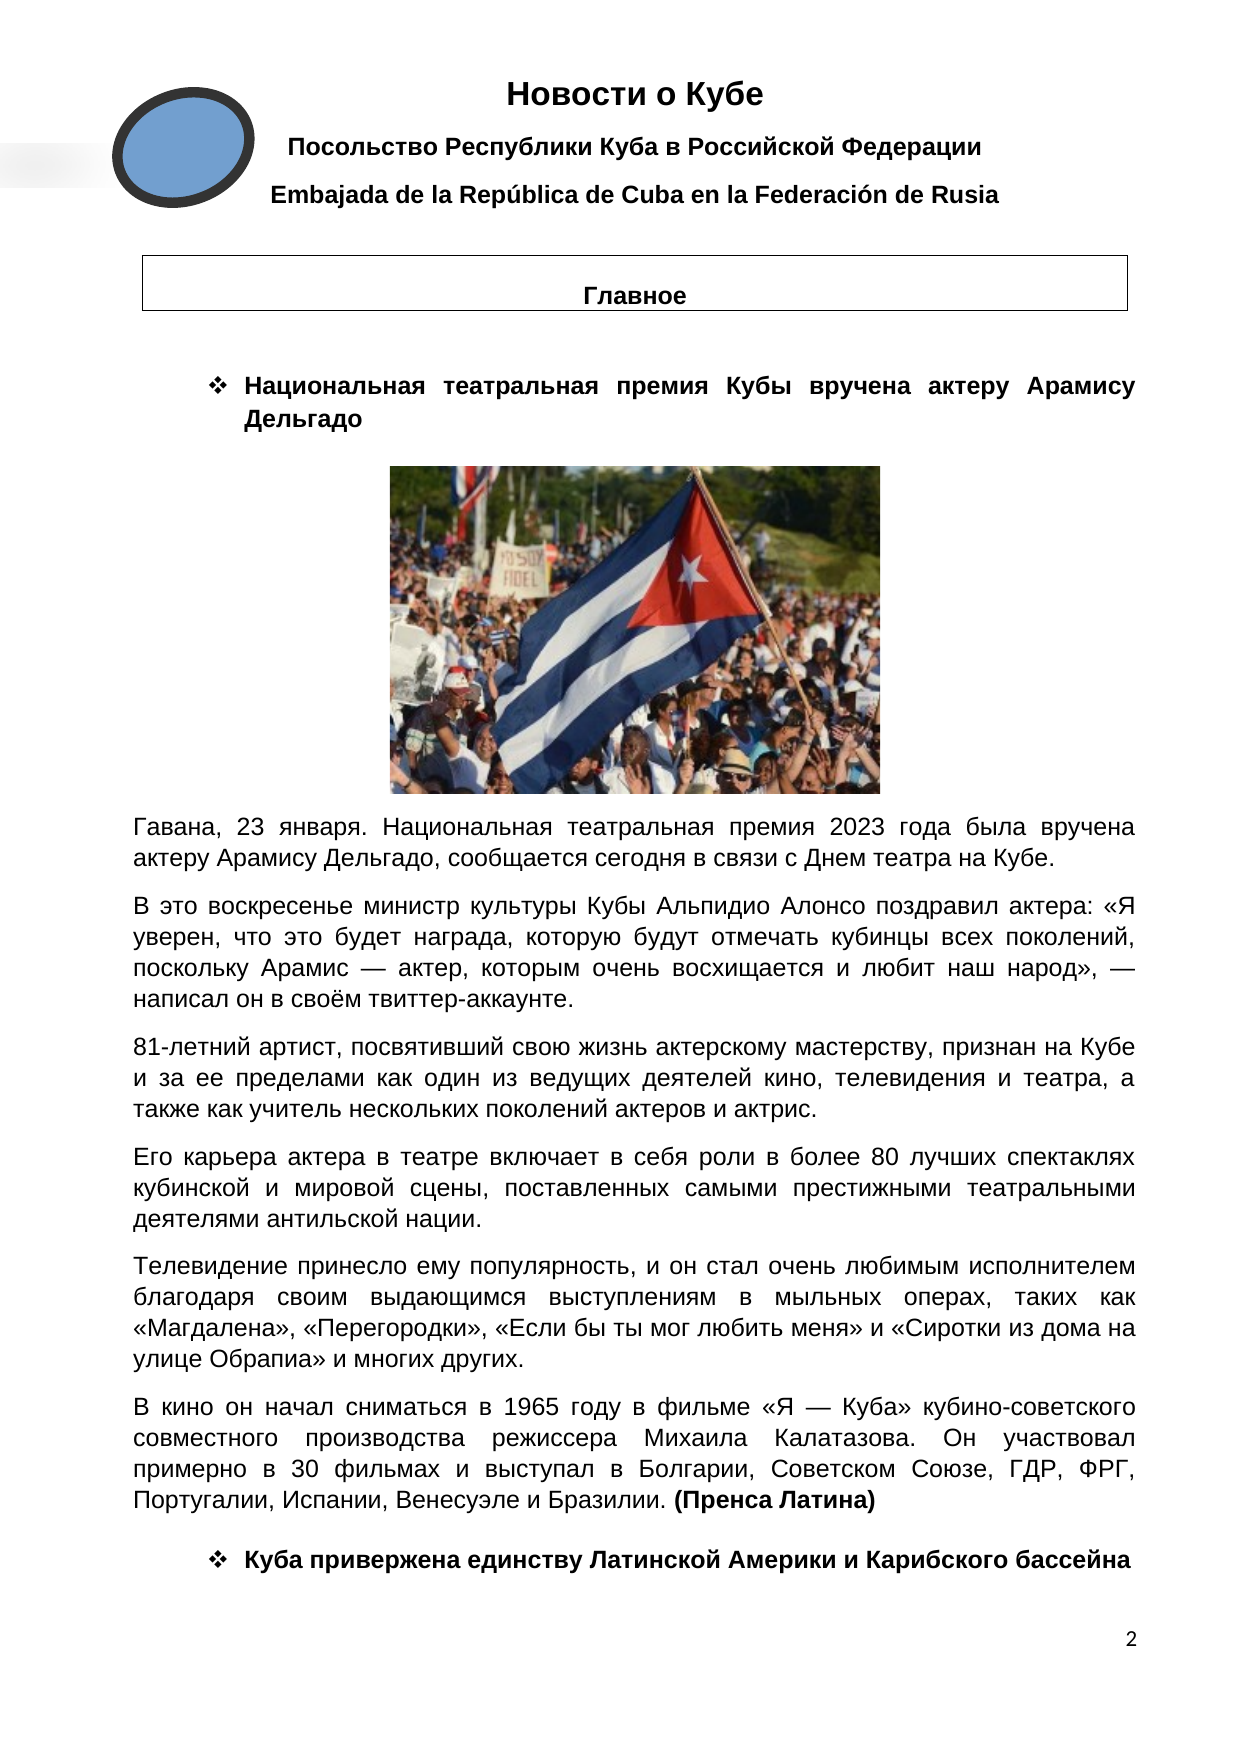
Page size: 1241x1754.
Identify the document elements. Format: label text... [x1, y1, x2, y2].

subtitle Национальная театральная премия Кубы вручена актеру Арамису Дельгадо [207, 371, 1137, 433]
text В кино он начал сниматься в 1965 году в фильме «Я — Куба» кубино-советского совместного производства режиссера Михаила Калатазова. Он участвовал примерно в 30 фильмах и выступал в Болгарии, Советском Союзе, ГДР, ФРГ, Португалии, Испании, Венесуэле и Бразилии. (Пренса Латина) [133, 1392, 1137, 1514]
text Его карьера актера в театре включает в себя роли в более 80 лучших спектаклях кубинской и мировой сцены, поставленных самыми престижными театральными деятелями антильской нации. [133, 1141, 1137, 1232]
text Телевидение принесло ему популярность, и он стал очень любимым исполнителем благодаря своим выдающимся выступлениям в мыльных операх, таких как «Магдалена», «Перегородки», «Если бы ты мог любить меня» и «Сиротки из дома на улице Обрапиа» и многих других. [133, 1251, 1137, 1373]
table_header Главное [143, 256, 1127, 310]
text 81-летний артист, посвятивший свою жизнь актерскому мастерству, признан на Кубе и за ее пределами как один из ведущих деятелей кино, телевидения и театра, а также как учитель нескольких поколений актеров и актрис. [133, 1032, 1137, 1122]
text В это воскресенье министр культуры Кубы Альпидио Алонсо поздравил актера: «Я уверен, что это будет награда, которую будут отмечать кубинцы всех поколений, поскольку Арамис — актер, которым очень восхищается и любит наш народ», — написал он в своём твиттер-аккаунте. [133, 891, 1137, 1013]
picture [389, 466, 881, 794]
text Гавана, 23 января. Национальная театральная премия 2023 года была вручена актеру Арамису Дельгадо, сообщается сегодня в связи с Днем театра на Кубе. [133, 812, 1137, 872]
subtitle Куба привержена единству Латинской Америки и Карибского бассейна [207, 1545, 1137, 1574]
